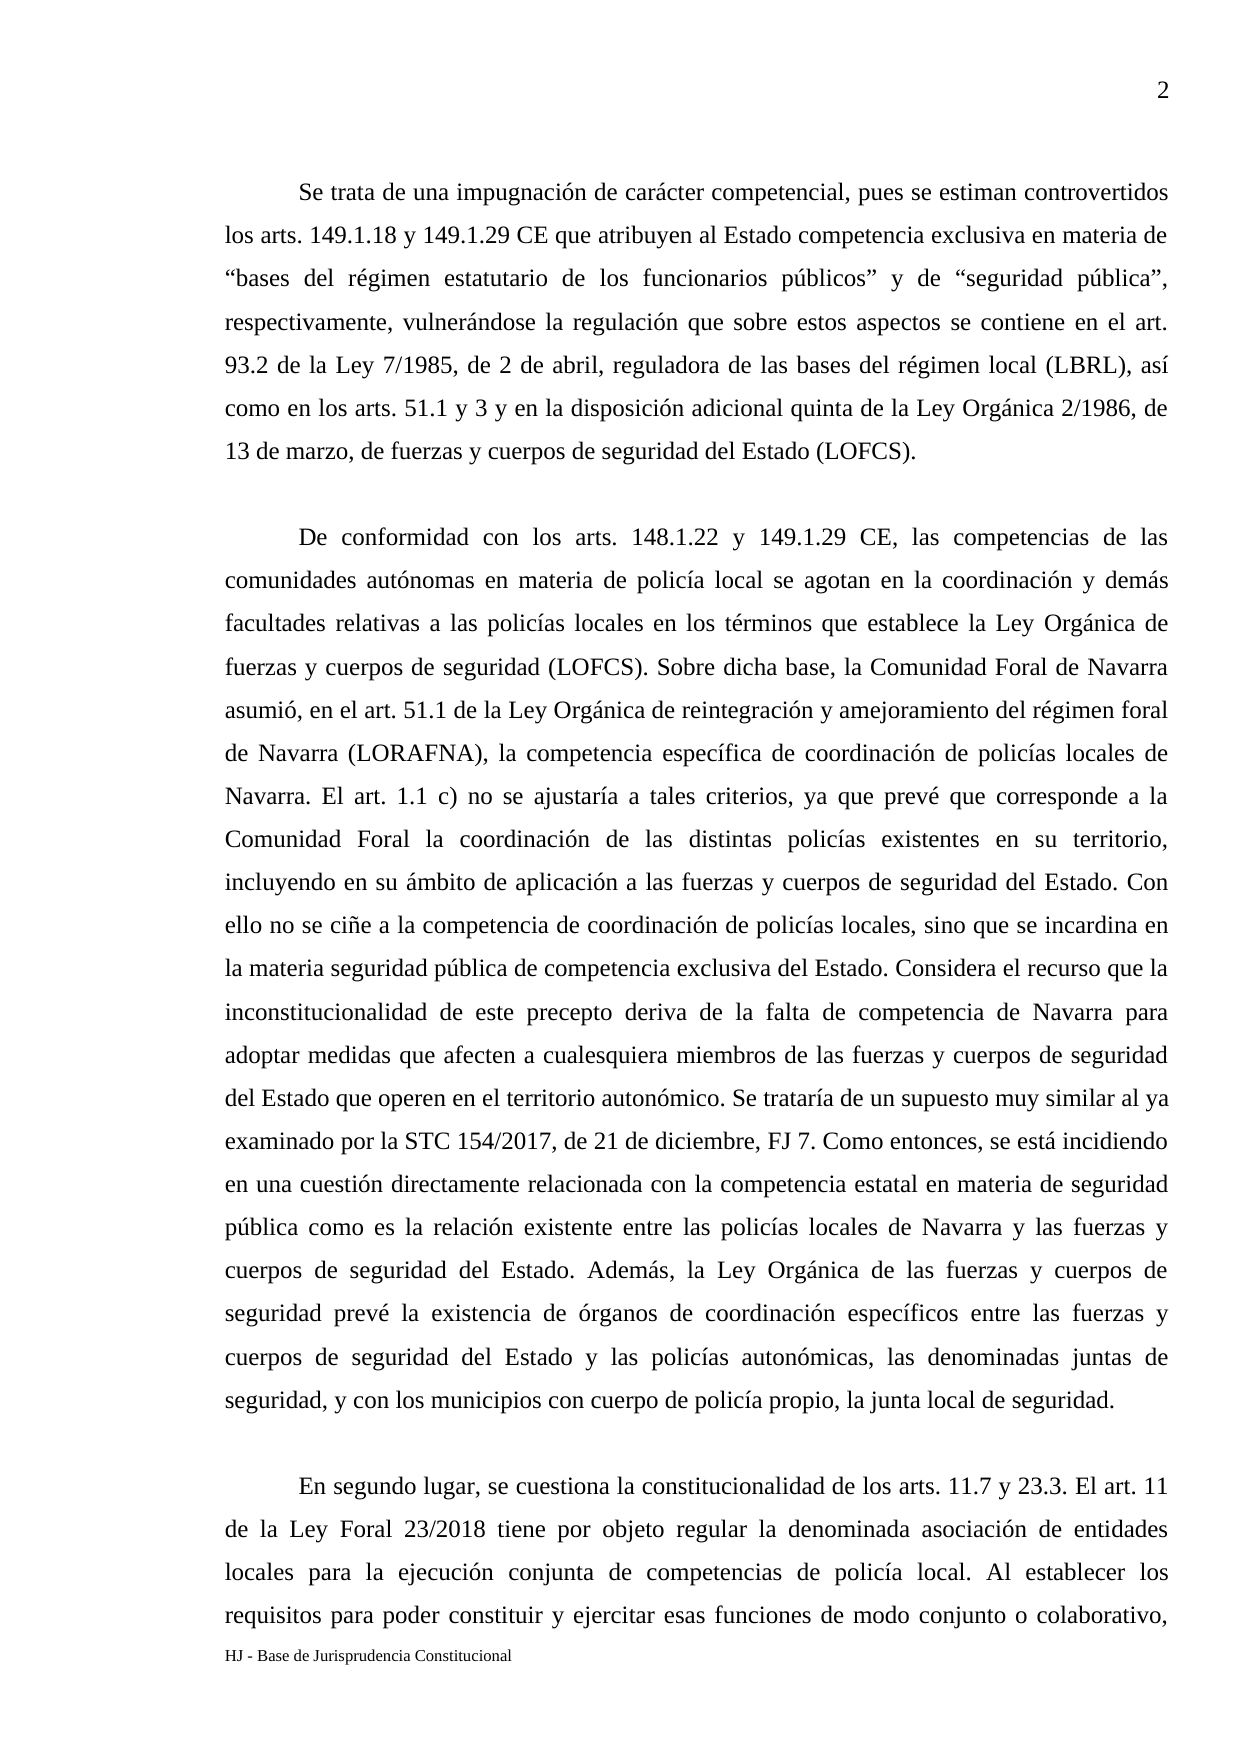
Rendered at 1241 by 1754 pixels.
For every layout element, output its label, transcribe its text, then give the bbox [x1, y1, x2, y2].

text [224, 1471, 1169, 1629]
text Se trata de una impugnación de carácter competencial, pues se estiman controvertidos los arts. 149.1.18 y 149.1.29 CE que atribuyen al Estado competencia exclusiva en materia de “bases del régimen estatutario de los funcionarios públicos” y de “seguridad pública”, respectivamente, vulnerándose la regulación que sobre estos aspectos se contiene en el art. 93.2 de la Ley 7/1985, de 2 de abril, reguladora de las bases del régimen local (LBRL), así como en los arts. 51.1 y 3 y en la disposición adicional quinta de la Ley Orgánica 2/1986, de 13 de marzo, de fuerzas y cuerpos de seguridad del Estado (LOFCS). [224, 177, 1169, 465]
text De conformidad con los arts. 148.1.22 y 149.1.29 CE, las competencias de las comunidades autónomas en materia de policía local se agotan en la coordinación y demás facultades relativas a las policías locales en los términos que establece la Ley Orgánica de fuerzas y cuerpos de seguridad (LOFCS). Sobre dicha base, la Comunidad Foral de Navarra asumió, en el art. 51.1 de la Ley Orgánica de reintegración y amejoramiento del régimen foral de Navarra (LORAFNA), la competencia específica de coordinación de policías locales de Navarra. El art. 1.1 c) no se ajustaría a tales criterios, ya que prevé que corresponde a la Comunidad Foral la coordinación de las distintas policías existentes en su territorio, incluyendo en su ámbito de aplicación a las fuerzas y cuerpos de seguridad del Estado. Con ello no se ciñe a la competencia de coordinación de policías locales, sino que se incardina en la materia seguridad pública de competencia exclusiva del Estado. Considera el recurso que la inconstitucionalidad de este precepto deriva de la falta de competencia de Navarra para adoptar medidas que afecten a cualesquiera miembros de las fuerzas y cuerpos de seguridad del Estado que operen en el territorio autonómico. Se trataría de un supuesto muy similar al ya examinado por la STC 154/2017, de 21 de diciembre, FJ 7. Como entonces, se está incidiendo en una cuestión directamente relacionada con la competencia estatal en materia de seguridad pública como es la relación existente entre las policías locales de Navarra y las fuerzas y cuerpos de seguridad del Estado. Además, la Ley Orgánica de las fuerzas y cuerpos de seguridad prevé la existencia de órganos de coordinación específicos entre las fuerzas y cuerpos de seguridad del Estado y las policías autonómicas, las denominadas juntas de seguridad, y con los municipios con cuerpo de policía propio, la junta local de seguridad. [224, 522, 1169, 1413]
